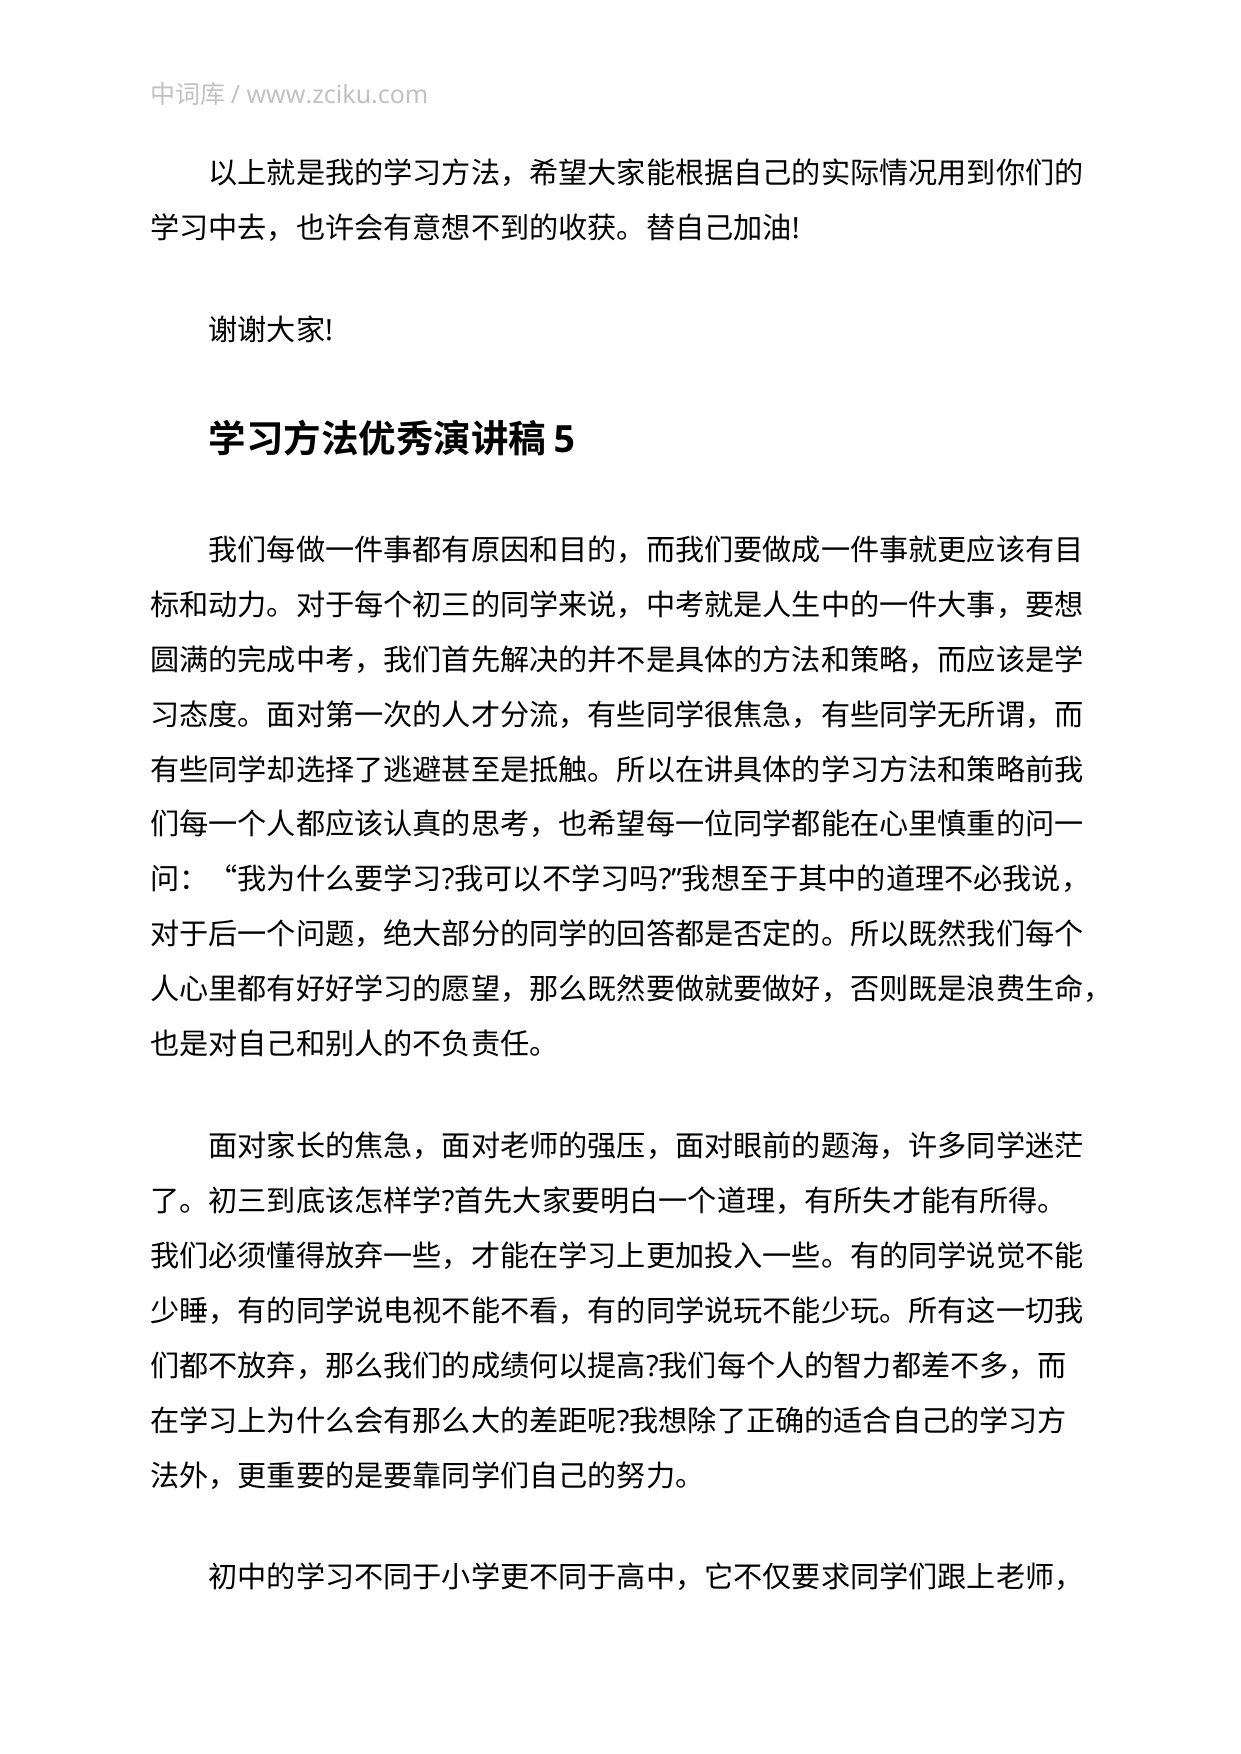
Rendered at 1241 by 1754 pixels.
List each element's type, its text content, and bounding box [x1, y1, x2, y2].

text 我们每做一件事都有原因和目的，而我们要做成一件事就更应该有目标和动力。对于每个初三的同学来说，中考就是人生中的一件大事，要想圆满的完成中考，我们首先解决的并不是具体的方法和策略，而应该是学习态度。面对第一次的人才分流，有些同学很焦急，有些同学无所谓，而有些同学却选择了逃避甚至是抵触。所以在讲具体的学习方法和策略前我们每一个人都应该认真的思考，也希望每一位同学都能在心里慎重的问一问：“我为什么要学习?我可以不学习吗?”我想至于其中的道理不必我说，对于后一个问题，绝大部分的同学的回答都是否定的。所以既然我们每个人心里都有好好学习的愿望，那么既然要做就要做好，否则既是浪费生命，也是对自己和别人的不负责任。 [150, 526, 1090, 1063]
text 面对家长的焦急，面对老师的强压，面对眼前的题海，许多同学迷茫了。初三到底该怎样学?首先大家要明白一个道理，有所失才能有所得。我们必须懂得放弃一些，才能在学习上更加投入一些。有的同学说觉不能少睡，有的同学说电视不能不看，有的同学说玩不能少玩。所有这一切我们都不放弃，那么我们的成绩何以提高?我们每个人的智力都差不多，而在学习上为什么会有那么大的差距呢?我想除了正确的适合自己的学习方法外，更重要的是要靠同学们自己的努力。 [150, 1122, 1090, 1494]
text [150, 1554, 1090, 1596]
text 学习方法优秀演讲稿5 [150, 409, 1090, 463]
text 谢谢大家! [150, 307, 1090, 349]
text 以上就是我的学习方法，希望大家能根据自己的实际情况用到你们的学习中去，也许会有意想不到的收获。替自己加油! [150, 150, 1090, 247]
